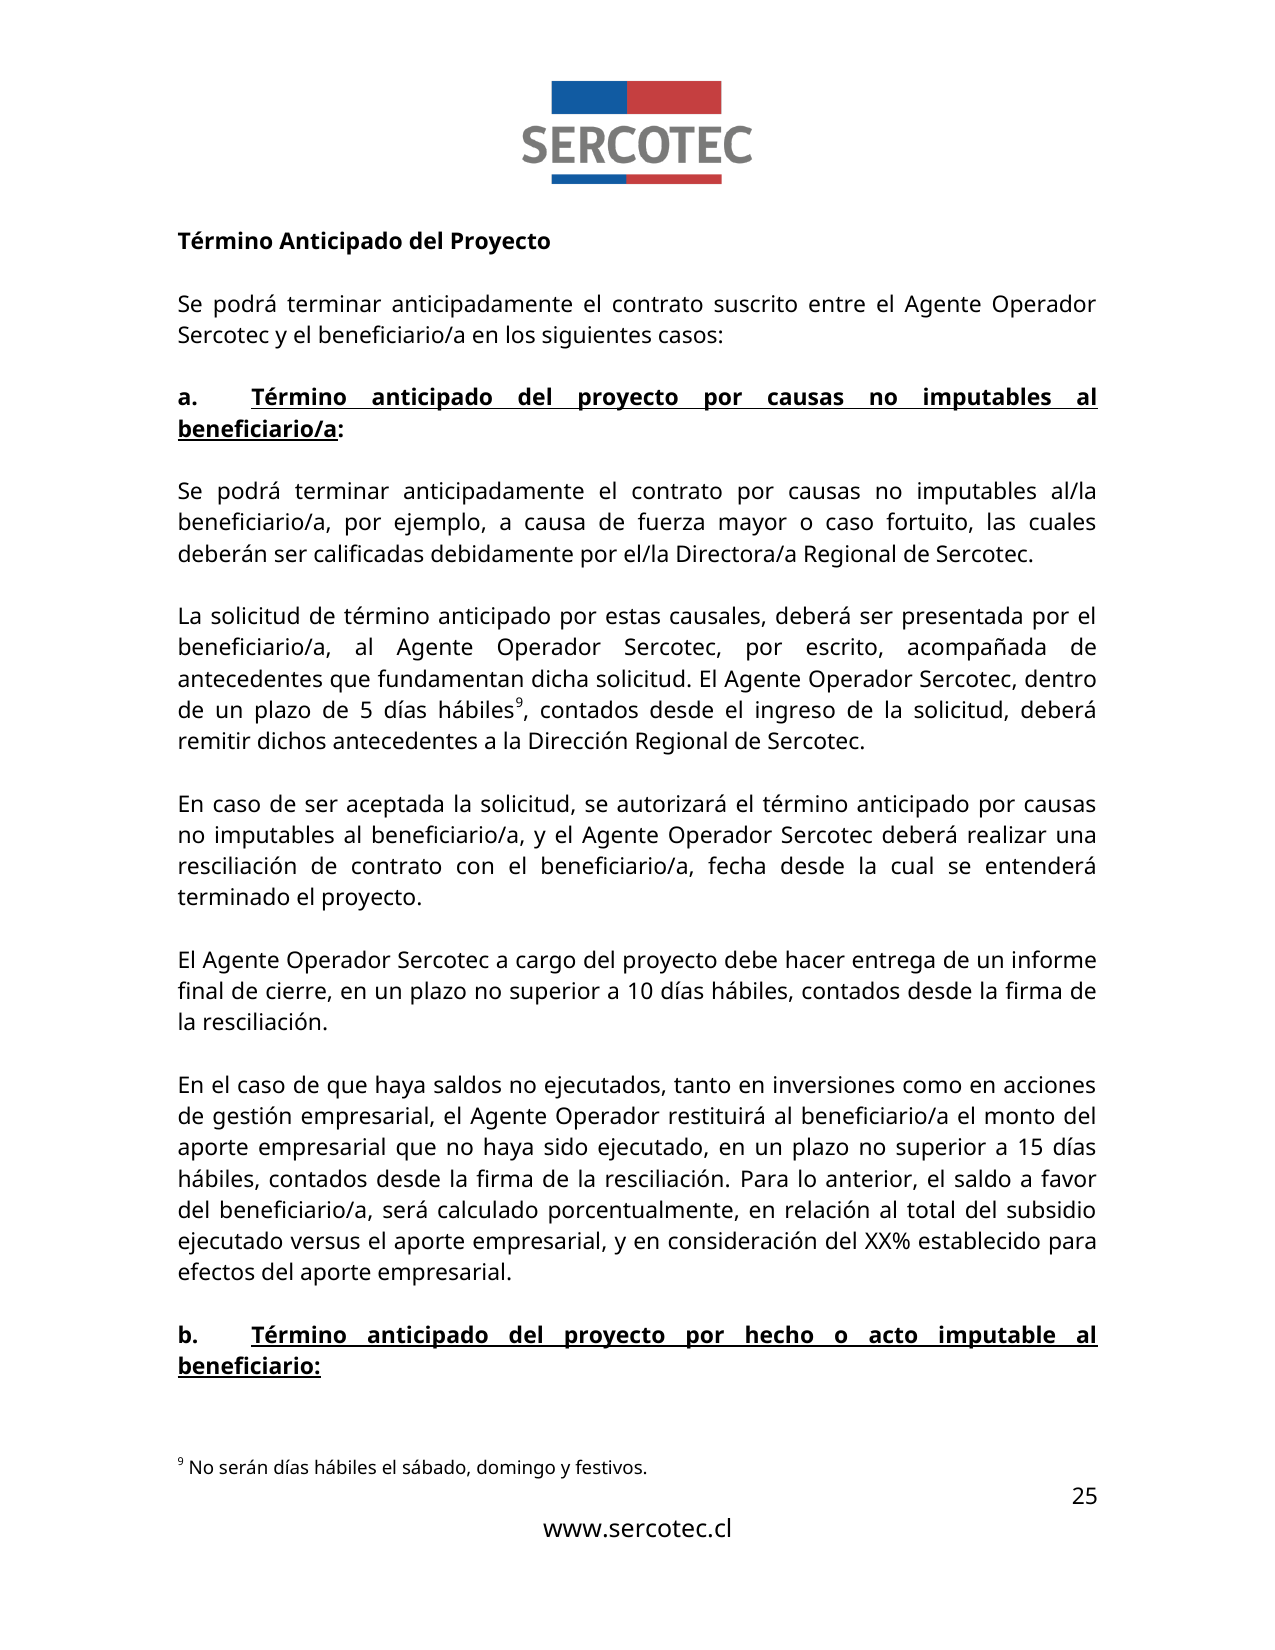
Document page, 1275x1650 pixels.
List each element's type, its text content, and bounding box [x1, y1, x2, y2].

text Término Anticipado del Proyecto [177, 225, 1098, 256]
text El Agente Operador Sercotec a cargo del proyecto debe hacer entrega de un informe final de cierre, en un plazo no superior a 10 días hábiles, contados desde la firma de la resciliación. [177, 944, 1098, 1037]
text En el caso de que haya saldos no ejecutados, tanto en inversiones como en acciones de gestión empresarial, el Agente Operador restituirá al beneficiario/a el monto del aporte empresarial que no haya sido ejecutado, en un plazo no superior a 15 días hábiles, contados desde la firma de la resciliación. Para lo anterior, el saldo a favor del beneficiario/a, será calculado porcentualmente, en relación al total del subsidio ejecutado versus el aporte empresarial, y en consideración del XX% establecido para efectos del aporte empresarial. [177, 1069, 1098, 1287]
text La solicitud de término anticipado por estas causales, deberá ser presentada por el beneficiario/a, al Agente Operador Sercotec, por escrito, acompañada de antecedentes que fundamentan dicha solicitud. El Agente Operador Sercotec, dentro de un plazo de 5 días hábiles, contados desde el ingreso de la solicitud, deberá remitir dichos antecedentes a la Dirección Regional de Sercotec. [177, 600, 1098, 756]
text En caso de ser aceptada la solicitud, se autorizará el término anticipado por causas no imputables al beneficiario/a, y el Agente Operador Sercotec deberá realizar una resciliación de contrato con el beneficiario/a, fecha desde la cual se entenderá terminado el proyecto. [177, 787, 1098, 912]
list Término anticipado del proyecto por causas no imputables al beneficiario/a: [177, 381, 1098, 444]
text Se podrá terminar anticipadamente el contrato suscrito entre el Agente Operador Sercotec y el beneficiario/a en los siguientes casos: [177, 287, 1098, 350]
text Se podrá terminar anticipadamente el contrato por causas no imputables al/la beneficiario/a, por ejemplo, a causa de fuerza mayor o caso fortuito, las cuales deberán ser calificadas debidamente por el/la Directora/a Regional de Sercotec. [177, 475, 1098, 569]
list Término anticipado del proyecto por hecho o acto imputable al beneficiario: [177, 1319, 1098, 1381]
picture [512, 73, 763, 194]
